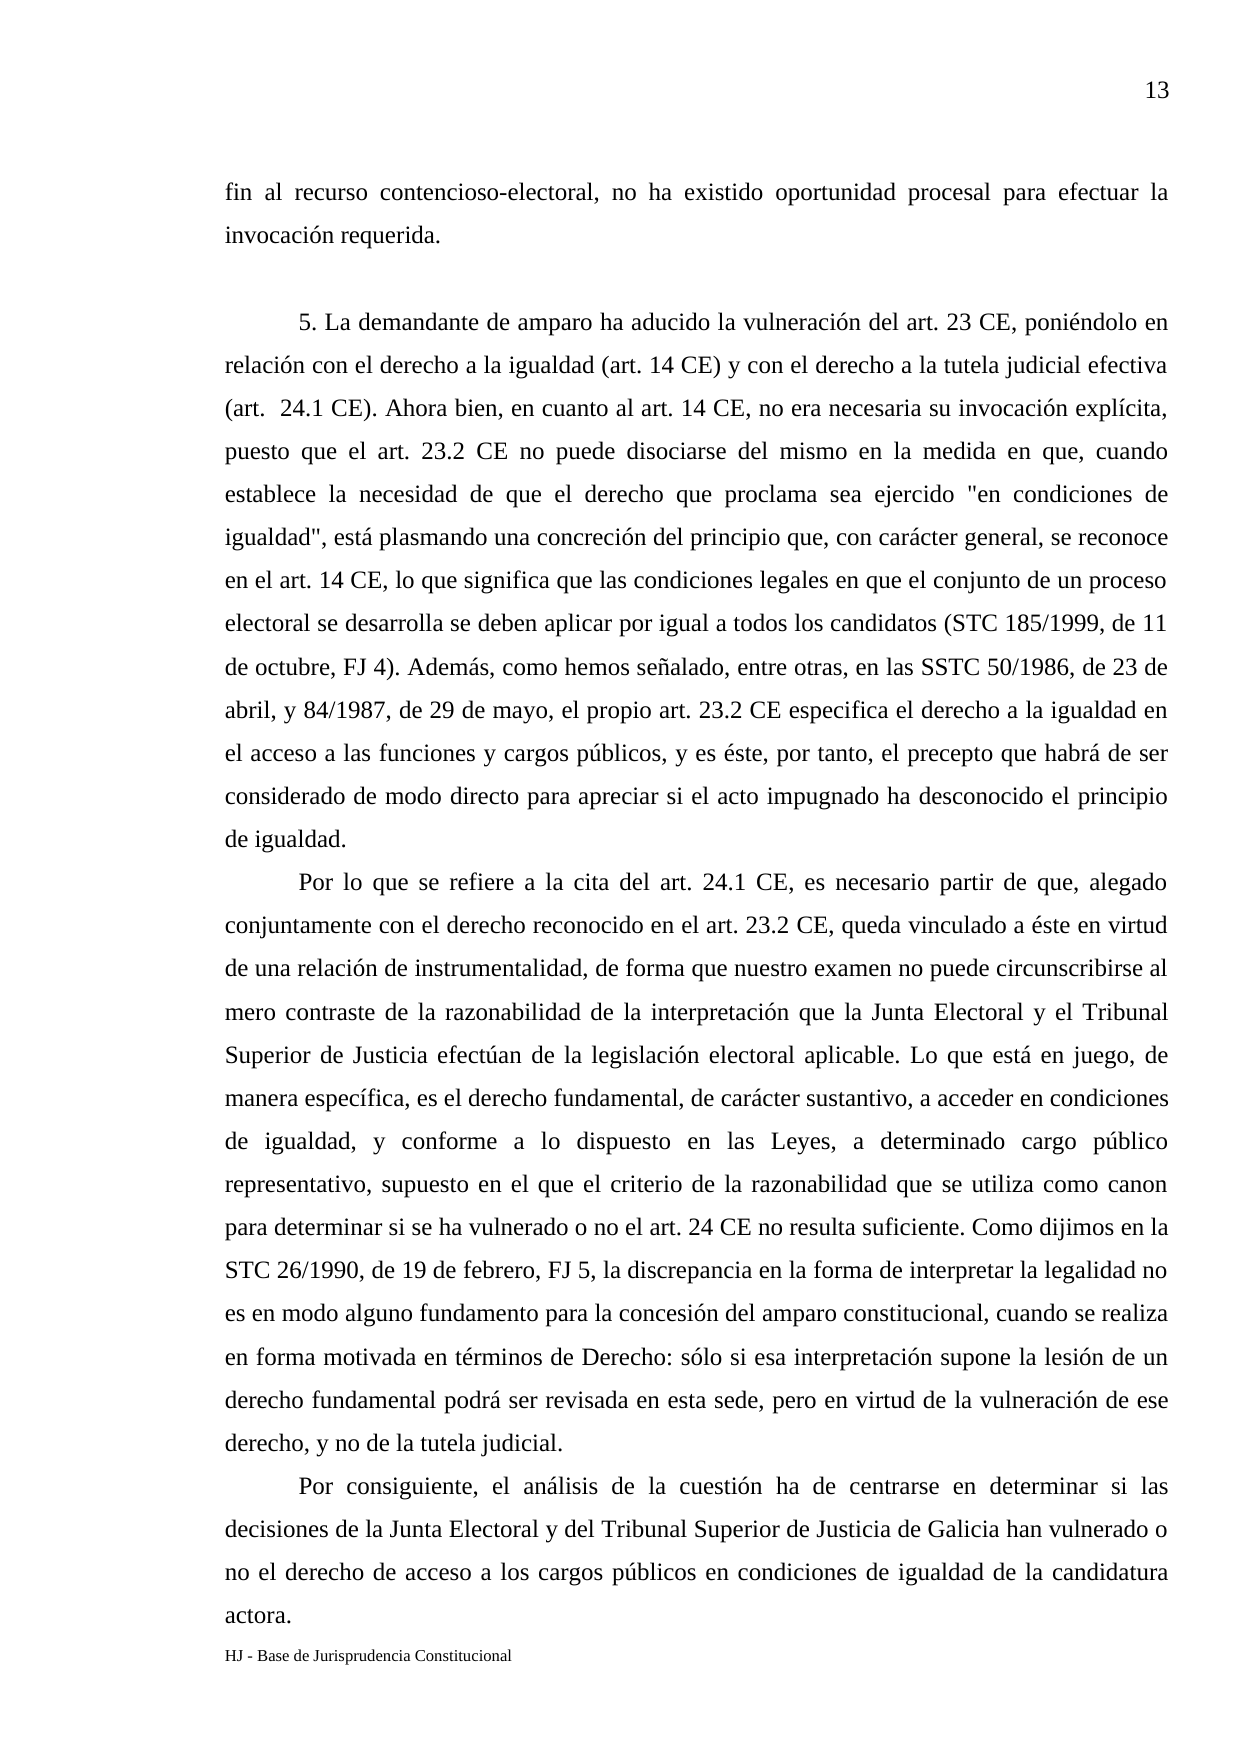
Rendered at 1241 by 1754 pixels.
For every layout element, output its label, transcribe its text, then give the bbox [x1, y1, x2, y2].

text Por lo que se refiere a la cita del art. 24.1 CE, es necesario partir de que, alegado conjuntamente con el derecho reconocido en el art. 23.2 CE, queda vinculado a éste en virtud de una relación de instrumentalidad, de forma que nuestro examen no puede circunscribirse al mero contraste de la razonabilidad de la interpretación que la Junta Electoral y el Tribunal Superior de Justicia efectúan de la legislación electoral aplicable. Lo que está en juego, de manera específica, es el derecho fundamental, de carácter sustantivo, a acceder en condiciones de igualdad, y conforme a lo dispuesto en las Leyes, a determinado cargo público representativo, supuesto en el que el criterio de la razonabilidad que se utiliza como canon para determinar si se ha vulnerado o no el art. 24 CE no resulta suficiente. Como dijimos en la STC 26/1990, de 19 de febrero, FJ 5, la discrepancia en la forma de interpretar la legalidad no es en modo alguno fundamento para la concesión del amparo constitucional, cuando se realiza en forma motivada en términos de Derecho: sólo si esa interpretación supone la lesión de un derecho fundamental podrá ser revisada en esta sede, pero en virtud de la vulneración de ese derecho, y no de la tutela judicial. [224, 867, 1169, 1457]
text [224, 177, 1169, 249]
text 5. La demandante de amparo ha aducido la vulneración del art. 23 CE, poniéndolo en relación con el derecho a la igualdad (art. 14 CE) y con el derecho a la tutela judicial efectiva (art. 24.1 CE). Ahora bien, en cuanto al art. 14 CE, no era necesaria su invocación explícita, puesto que el art. 23.2 CE no puede disociarse del mismo en la medida en que, cuando establece la necesidad de que el derecho que proclama sea ejercido "en condiciones de igualdad", está plasmando una concreción del principio que, con carácter general, se reconoce en el art. 14 CE, lo que significa que las condiciones legales en que el conjunto de un proceso electoral se desarrolla se deben aplicar por igual a todos los candidatos (STC 185/1999, de 11 de octubre, FJ 4). Además, como hemos señalado, entre otras, en las SSTC 50/1986, de 23 de abril, y 84/1987, de 29 de mayo, el propio art. 23.2 CE especifica el derecho a la igualdad en el acceso a las funciones y cargos públicos, y es éste, por tanto, el precepto que habrá de ser considerado de modo directo para apreciar si el acto impugnado ha desconocido el principio de igualdad. [224, 307, 1169, 853]
text Por consiguiente, el análisis de la cuestión ha de centrarse en determinar si las decisiones de la Junta Electoral y del Tribunal Superior de Justicia de Galicia han vulnerado o no el derecho de acceso a los cargos públicos en condiciones de igualdad de la candidatura actora. [224, 1471, 1169, 1629]
